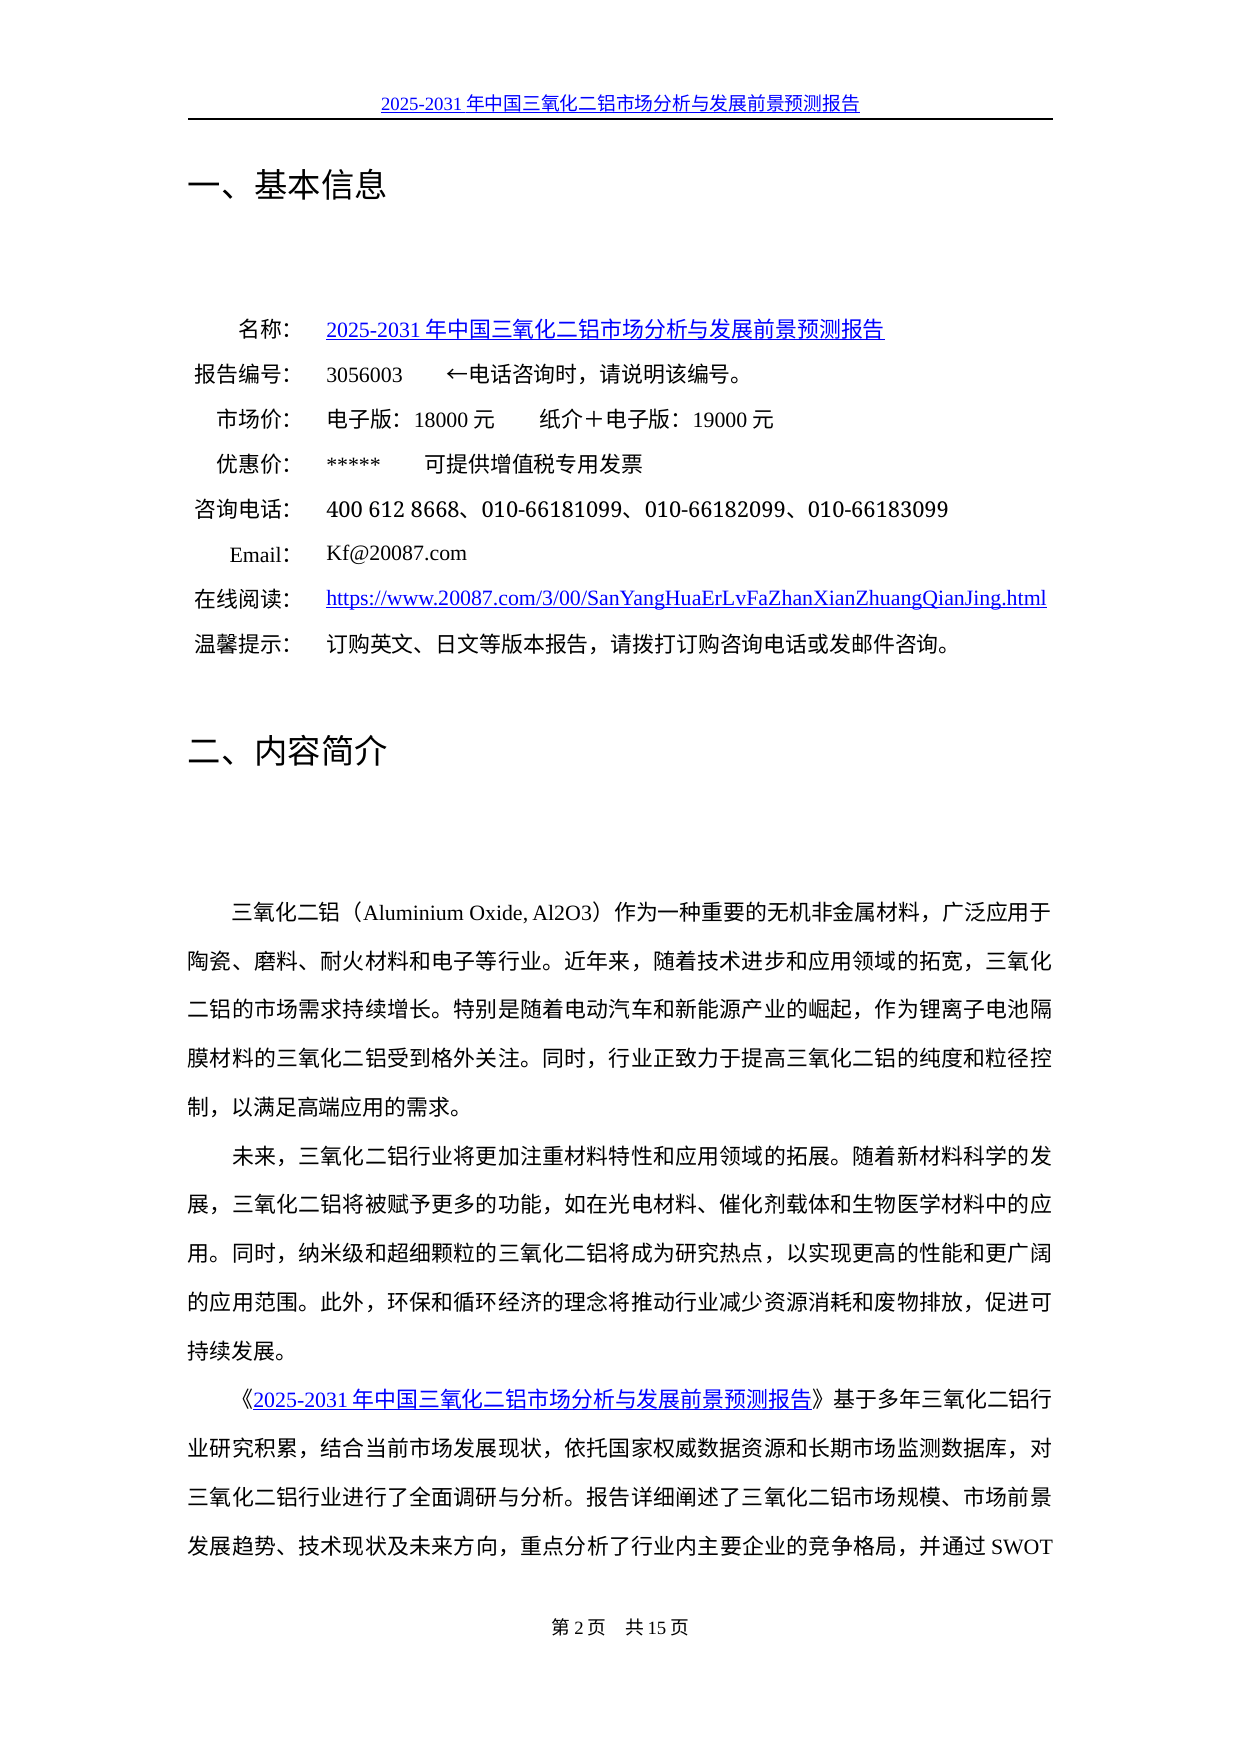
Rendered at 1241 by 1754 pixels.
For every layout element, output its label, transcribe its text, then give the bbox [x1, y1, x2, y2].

table_header 2025-2031年中国三氧化二铝市场分析与发展前景预测报告 [315, 312, 1073, 357]
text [187, 894, 1053, 1561]
table_cell 3056003 ←电话咨询时，请说明该编号。 [315, 357, 1073, 402]
table_cell [315, 582, 1073, 627]
table_cell 在线阅读： [167, 582, 315, 627]
table_header 名称： [167, 312, 315, 357]
table_cell 报告编号： [167, 357, 315, 402]
title 一、基本信息 [187, 150, 1053, 215]
title 二、内容简介 [187, 717, 1053, 782]
table_cell Kf@20087.com [315, 537, 1073, 582]
table_cell 优惠价： [167, 447, 315, 492]
table_cell 电子版：18000 元 纸介＋电子版：19000 元 [315, 402, 1073, 447]
table_cell 市场价： [167, 402, 315, 447]
table_cell 400 612 8668、010-66181099、010-66182099、010-66183099 [315, 492, 1073, 537]
table_cell 咨询电话： [167, 492, 315, 537]
table_cell 温馨提示： [167, 627, 315, 672]
table_cell ***** 可提供增值税专用发票 [315, 447, 1073, 492]
table_cell 订购英文、日文等版本报告，请拨打订购咨询电话或发邮件咨询。 [315, 627, 1073, 672]
table_cell Email： [167, 537, 315, 582]
